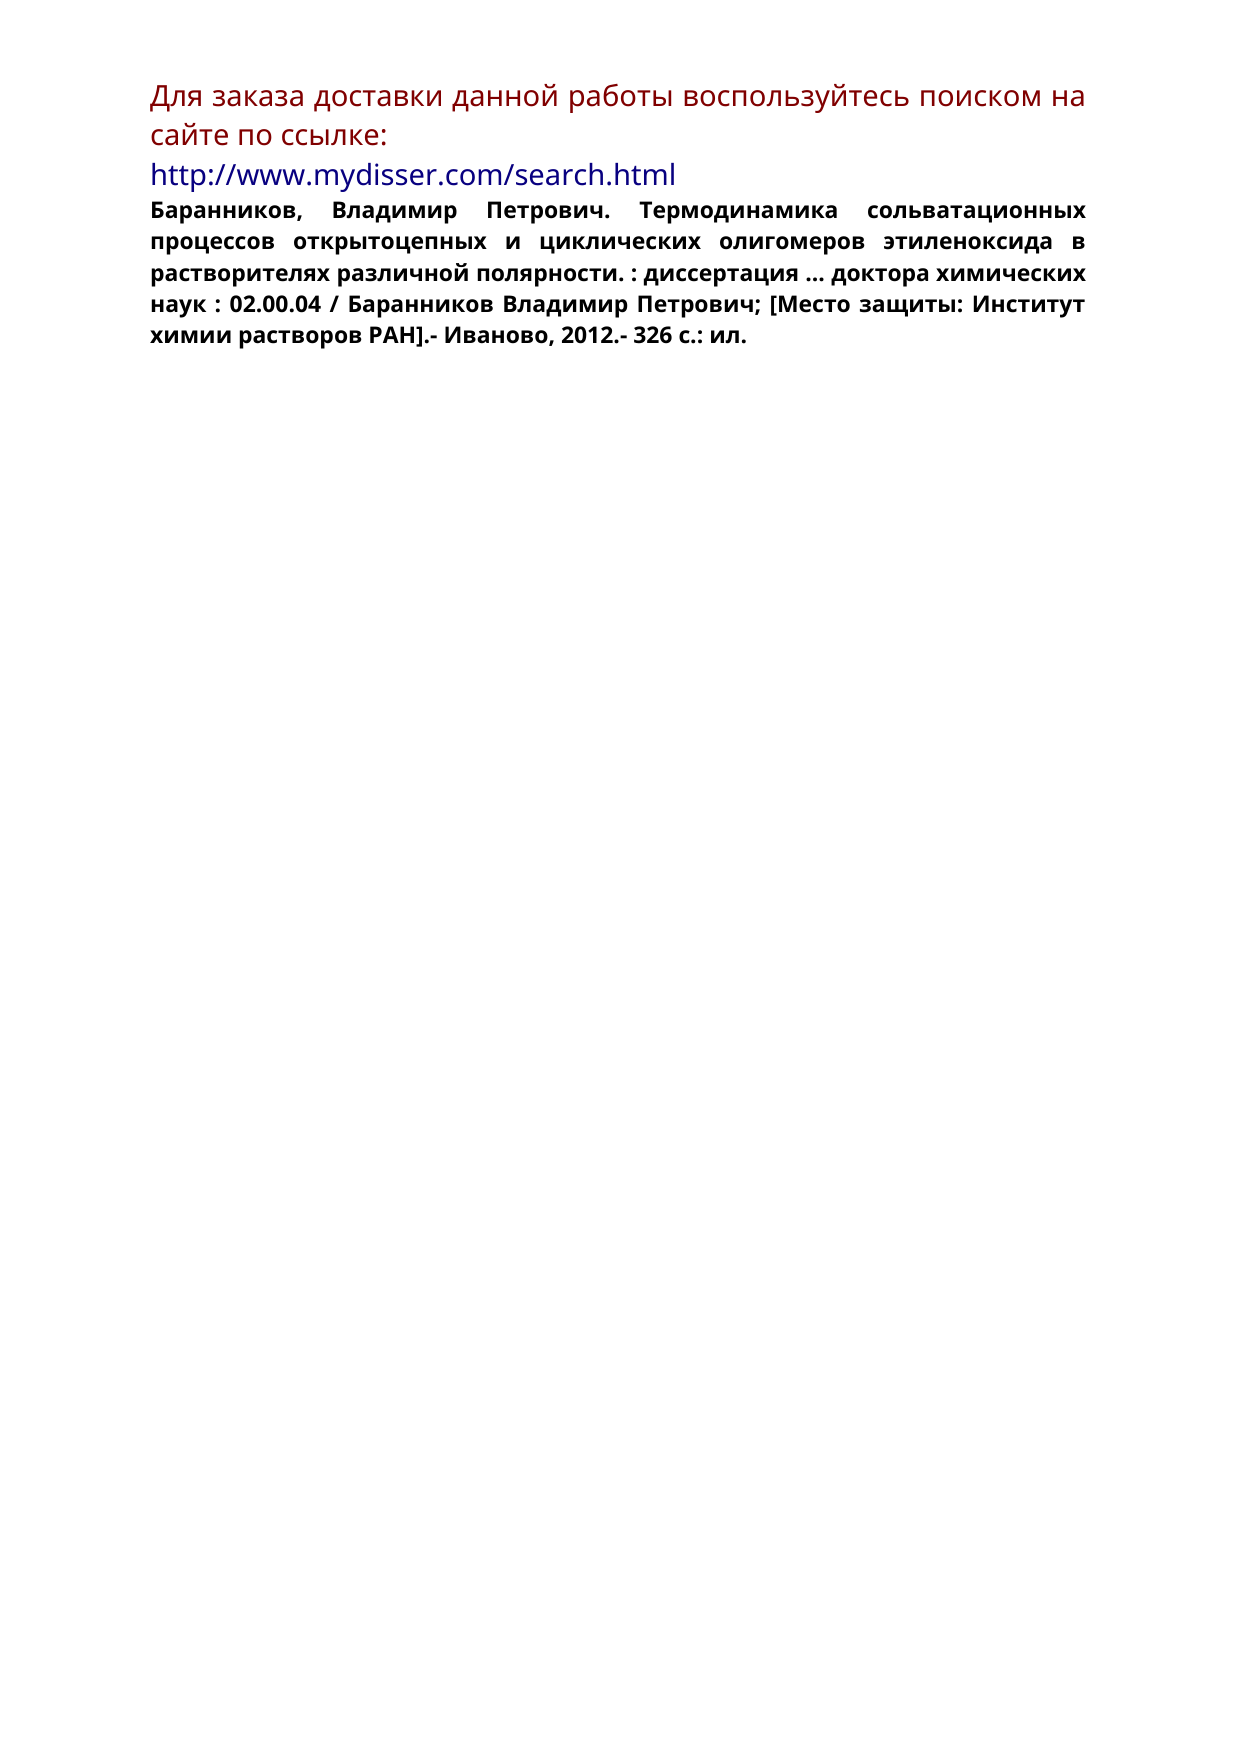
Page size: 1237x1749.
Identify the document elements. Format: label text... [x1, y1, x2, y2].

text Баранников, Владимир Петрович. Термодинамика сольватационных процессов открытоцепных и циклических олигомеров этиленоксида в растворителях различной полярности. : диссертация ... доктора химических наук : 02.00.04 / Баранников Владимир Петрович; [Место защиты: Институт химии растворов РАН].- Иваново, 2012.- 326 с.: ил. [150, 194, 1086, 350]
